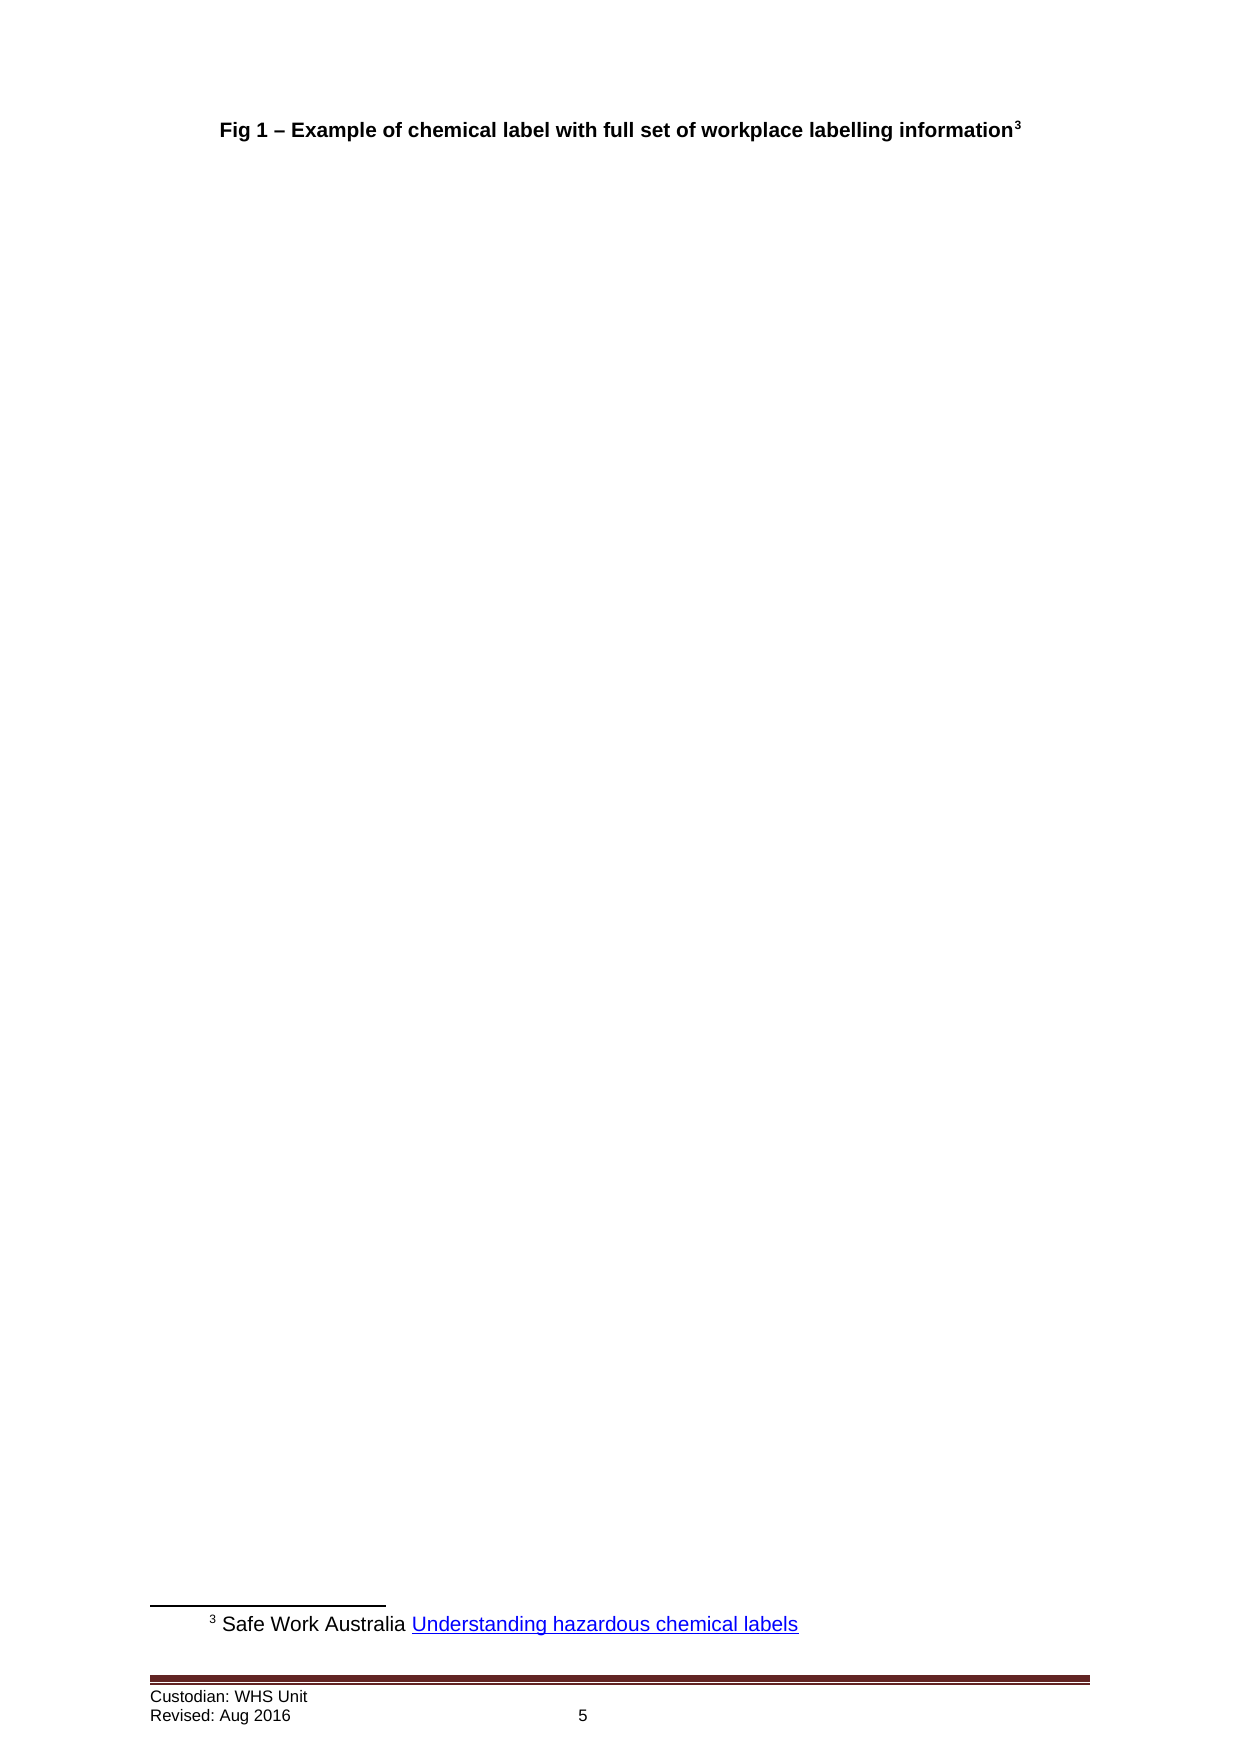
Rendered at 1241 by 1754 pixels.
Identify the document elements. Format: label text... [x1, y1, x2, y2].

text Fig 1 – Example of chemical label with full set of workplace labelling information [150, 118, 1090, 142]
